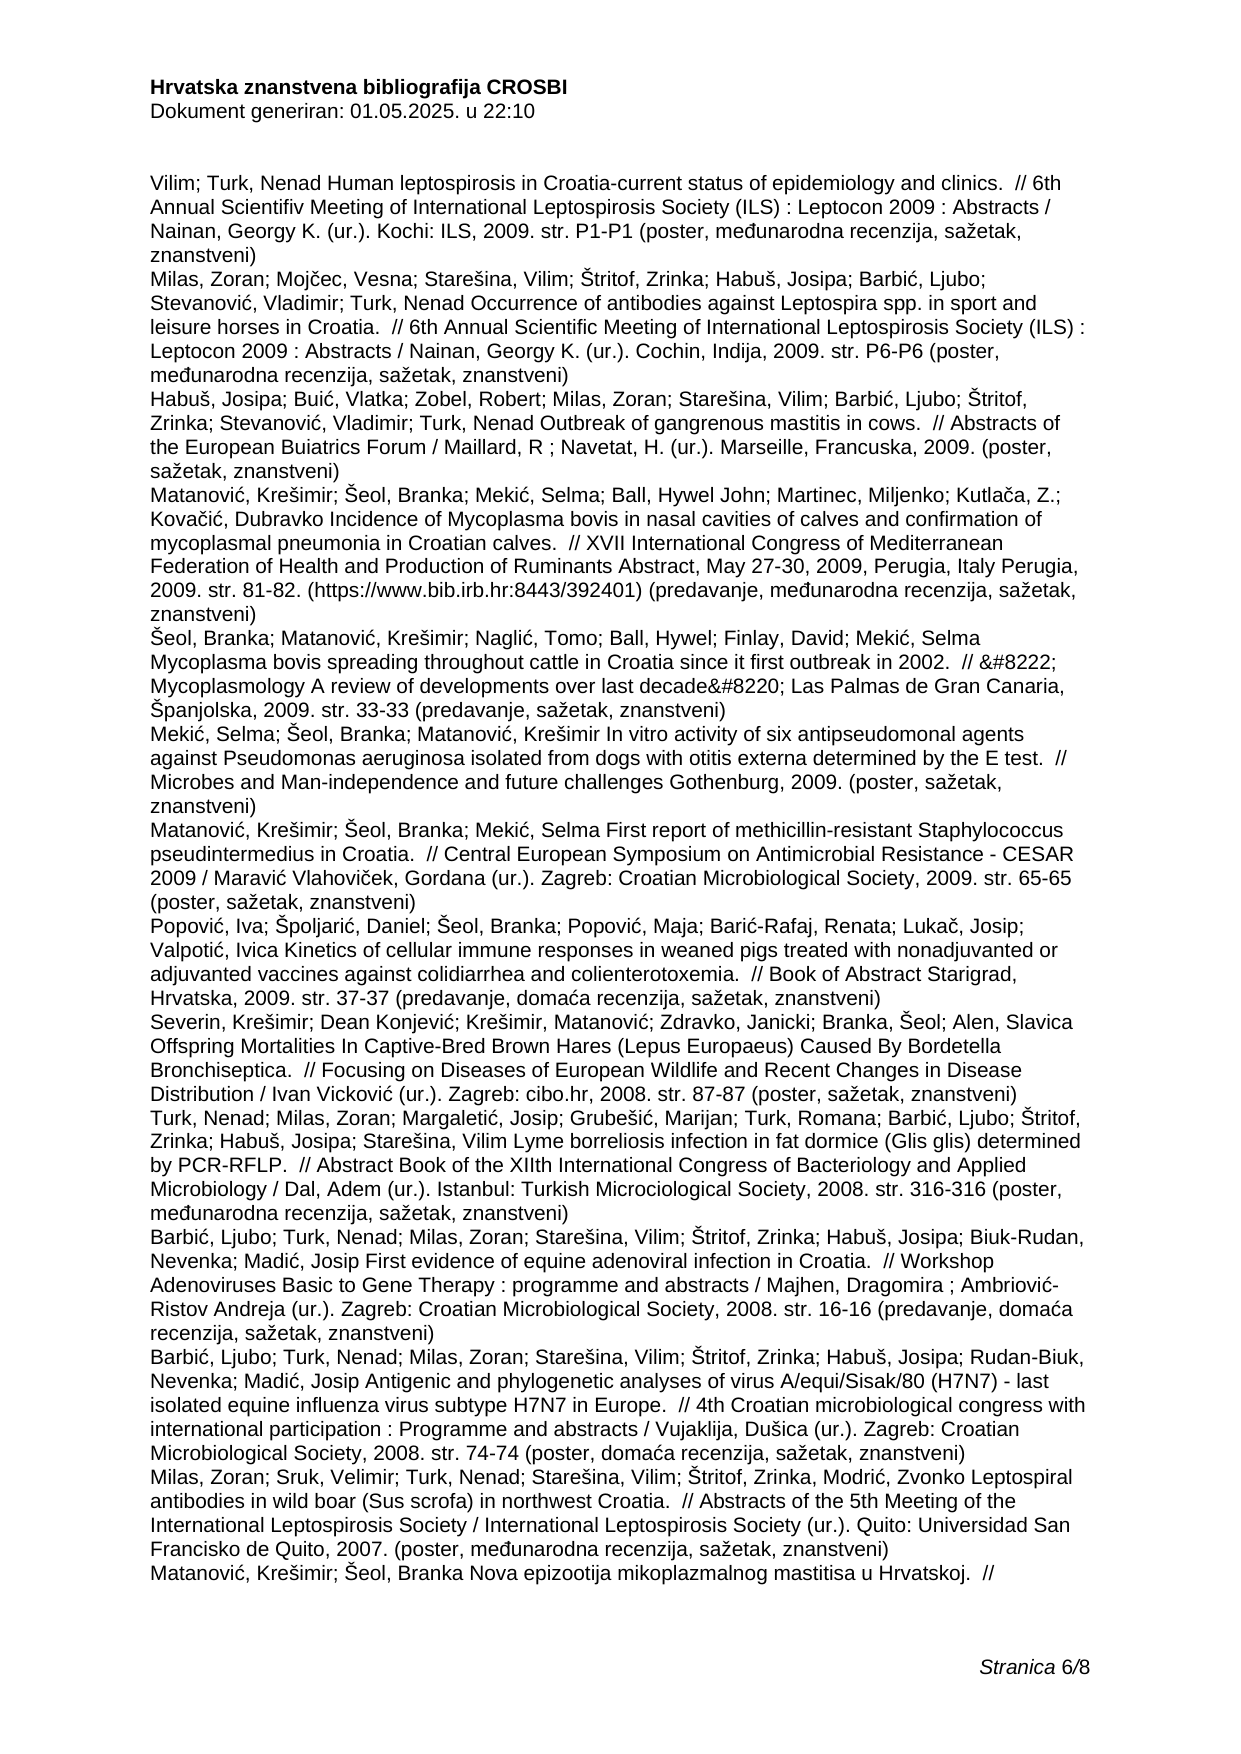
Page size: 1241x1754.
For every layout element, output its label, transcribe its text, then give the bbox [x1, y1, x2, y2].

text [150, 1561, 1090, 1584]
text Matanović, Krešimir; Šeol, Branka; Mekić, Selma [150, 818, 1090, 914]
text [150, 171, 1090, 267]
text Turk, Nenad; Milas, Zoran; Margaletić, Josip; Grubešić, Marijan; Turk, Romana; Barbić, Ljubo; Štritof, Zrinka; Habuš, Josipa; Starešina, Vilim [150, 1105, 1090, 1225]
text Matanović, Krešimir; Šeol, Branka; Mekić, Selma; Ball, Hywel John; Martinec, Miljenko; Kutlača, Z.; Kovačić, Dubravko [150, 482, 1090, 626]
text Šeol, Branka; Matanović, Krešimir; Naglić, Tomo; Ball, Hywel; Finlay, David; Mekić, Selma [150, 626, 1090, 722]
text Popović, Iva; Špoljarić, Daniel; Šeol, Branka; Popović, Maja; Barić-Rafaj, Renata; Lukač, Josip; Valpotić, Ivica [150, 914, 1090, 1009]
text Barbić, Ljubo; Turk, Nenad; Milas, Zoran; Starešina, Vilim; Štritof, Zrinka; Habuš, Josipa; Rudan-Biuk, Nevenka; Madić, Josip [150, 1345, 1090, 1465]
text Severin, Krešimir; Dean Konjević; Krešimir, Matanović; Zdravko, Janicki; Branka, Šeol; Alen, Slavica [150, 1009, 1090, 1105]
text Barbić, Ljubo; Turk, Nenad; Milas, Zoran; Starešina, Vilim; Štritof, Zrinka; Habuš, Josipa; Biuk-Rudan, Nevenka; Madić, Josip [150, 1225, 1090, 1345]
text Mekić, Selma; Šeol, Branka; Matanović, Krešimir [150, 722, 1090, 818]
text Habuš, Josipa; Buić, Vlatka; Zobel, Robert; Milas, Zoran; Starešina, Vilim; Barbić, Ljubo; Štritof, Zrinka; Stevanović, Vladimir; Turk, Nenad [150, 387, 1090, 482]
text Milas, Zoran; Sruk, Velimir; Turk, Nenad; Starešina, Vilim; Štritof, Zrinka, Modrić, Zvonko [150, 1465, 1090, 1561]
text Milas, Zoran; Mojčec, Vesna; Starešina, Vilim; Štritof, Zrinka; Habuš, Josipa; Barbić, Ljubo; Stevanović, Vladimir; Turk, Nenad [150, 267, 1090, 387]
